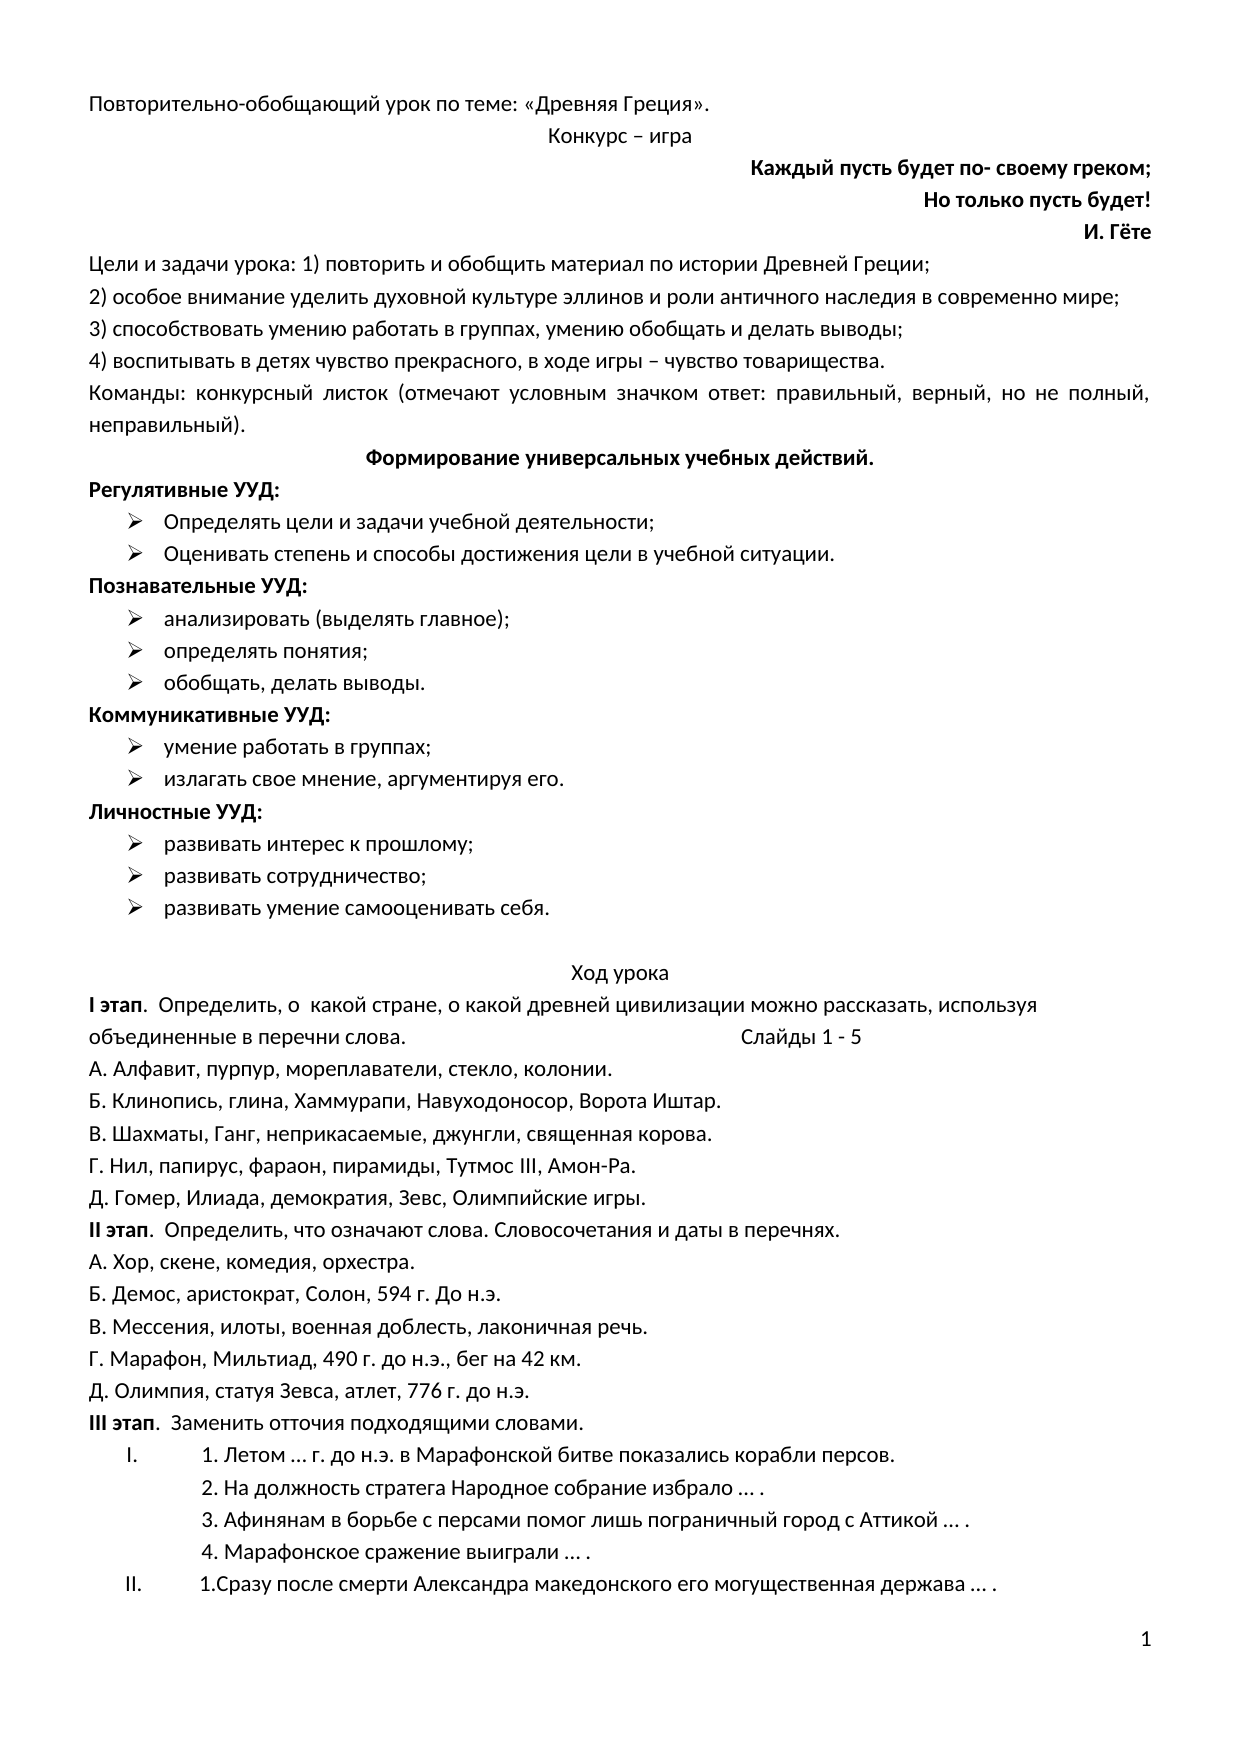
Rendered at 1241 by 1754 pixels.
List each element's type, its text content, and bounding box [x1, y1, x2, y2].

text В. Шахматы, Ганг, неприкасаемые, джунгли, священная корова. [89, 1119, 1152, 1147]
text 3) способствовать умению работать в группах, умению обобщать и делать выводы; [89, 314, 1152, 342]
list 3. Афинянам в борьбе с персами помог лишь пограничный город с Аттикой … . [201, 1505, 1152, 1533]
text Г. Нил, папирус, фараон, пирамиды, Тутмос III, Амон-Ра. [89, 1151, 1152, 1179]
list анализировать (выделять главное); [126, 604, 1152, 632]
list Оценивать степень и способы достижения цели в учебной ситуации. [126, 539, 1152, 567]
text И. Гёте [89, 217, 1152, 245]
text Ход урока [89, 958, 1152, 986]
list 1. Летом … г. до н.э. в Марафонской битве показались корабли персов. [126, 1441, 1152, 1468]
list Определять цели и задачи учебной деятельности; [126, 507, 1152, 535]
text Б. Клинопись, глина, Хаммурапи, Навуходоносор, Ворота Иштар. [89, 1086, 1152, 1114]
text А. Алфавит, пурпур, мореплаватели, стекло, колонии. [89, 1054, 1152, 1082]
text А. Хор, скене, комедия, орхестра. [89, 1247, 1152, 1275]
list развивать сотрудничество; [126, 861, 1152, 889]
text II этап. Определить, что означают слова. Словосочетания и даты в перечнях. [89, 1215, 1152, 1243]
list развивать умение самооценивать себя. [126, 893, 1152, 921]
text Д. Гомер, Илиада, демократия, Зевс, Олимпийские игры. [89, 1183, 1152, 1211]
text Конкурс – игра [89, 121, 1152, 149]
list умение работать в группах; [126, 732, 1152, 760]
text Но только пусть будет! [89, 185, 1152, 213]
text III этап. Заменить отточия подходящими словами. [89, 1408, 1152, 1436]
text I этап. Определить, о какой стране, о какой древней цивилизации можно рассказать, используя объединенные в перечни слова. Слайды 1 - 5 [89, 990, 1152, 1050]
list 4. Марафонское сражение выиграли … . [201, 1537, 1152, 1565]
text 4) воспитывать в детях чувство прекрасного, в ходе игры – чувство товарищества. [89, 346, 1152, 374]
text Коммуникативные УУД: [89, 700, 1152, 728]
text В. Мессения, илоты, военная доблесть, лаконичная речь. [89, 1312, 1152, 1340]
list излагать свое мнение, аргументируя его. [126, 764, 1152, 793]
text Цели и задачи урока: 1) повторить и обобщить материал по истории Древней Греции; [89, 249, 1152, 278]
text II. 1.Сразу после смерти Александра македонского его могущественная держава … . [89, 1569, 1152, 1597]
list 2. На должность стратега Народное собрание избрало … . [201, 1473, 1152, 1501]
text Каждый пусть будет по- своему греком; [89, 153, 1152, 181]
text Формирование универсальных учебных действий. [89, 443, 1152, 471]
text Личностные УУД: [89, 797, 1152, 825]
text Регулятивные УУД: [89, 475, 1152, 503]
text Команды: конкурсный листок (отмечают условным значком ответ: правильный, верный, но не полный, неправильный). [89, 378, 1152, 438]
text Познавательные УУД: [89, 571, 1152, 599]
list определять понятия; [126, 636, 1152, 664]
text Б. Демос, аристократ, Солон, 594 г. До н.э. [89, 1279, 1152, 1308]
text Г. Марафон, Мильтиад, 490 г. до н.э., бег на 42 км. [89, 1344, 1152, 1372]
text 2) особое внимание уделить духовной культуре эллинов и роли античного наследия в современно мире; [89, 282, 1152, 310]
text Повторительно-обобщающий урок по теме: «Древняя Греция». [89, 89, 1152, 117]
text Д. Олимпия, статуя Зевса, атлет, 776 г. до н.э. [89, 1376, 1152, 1404]
list обобщать, делать выводы. [126, 668, 1152, 696]
list развивать интерес к прошлому; [126, 829, 1152, 857]
